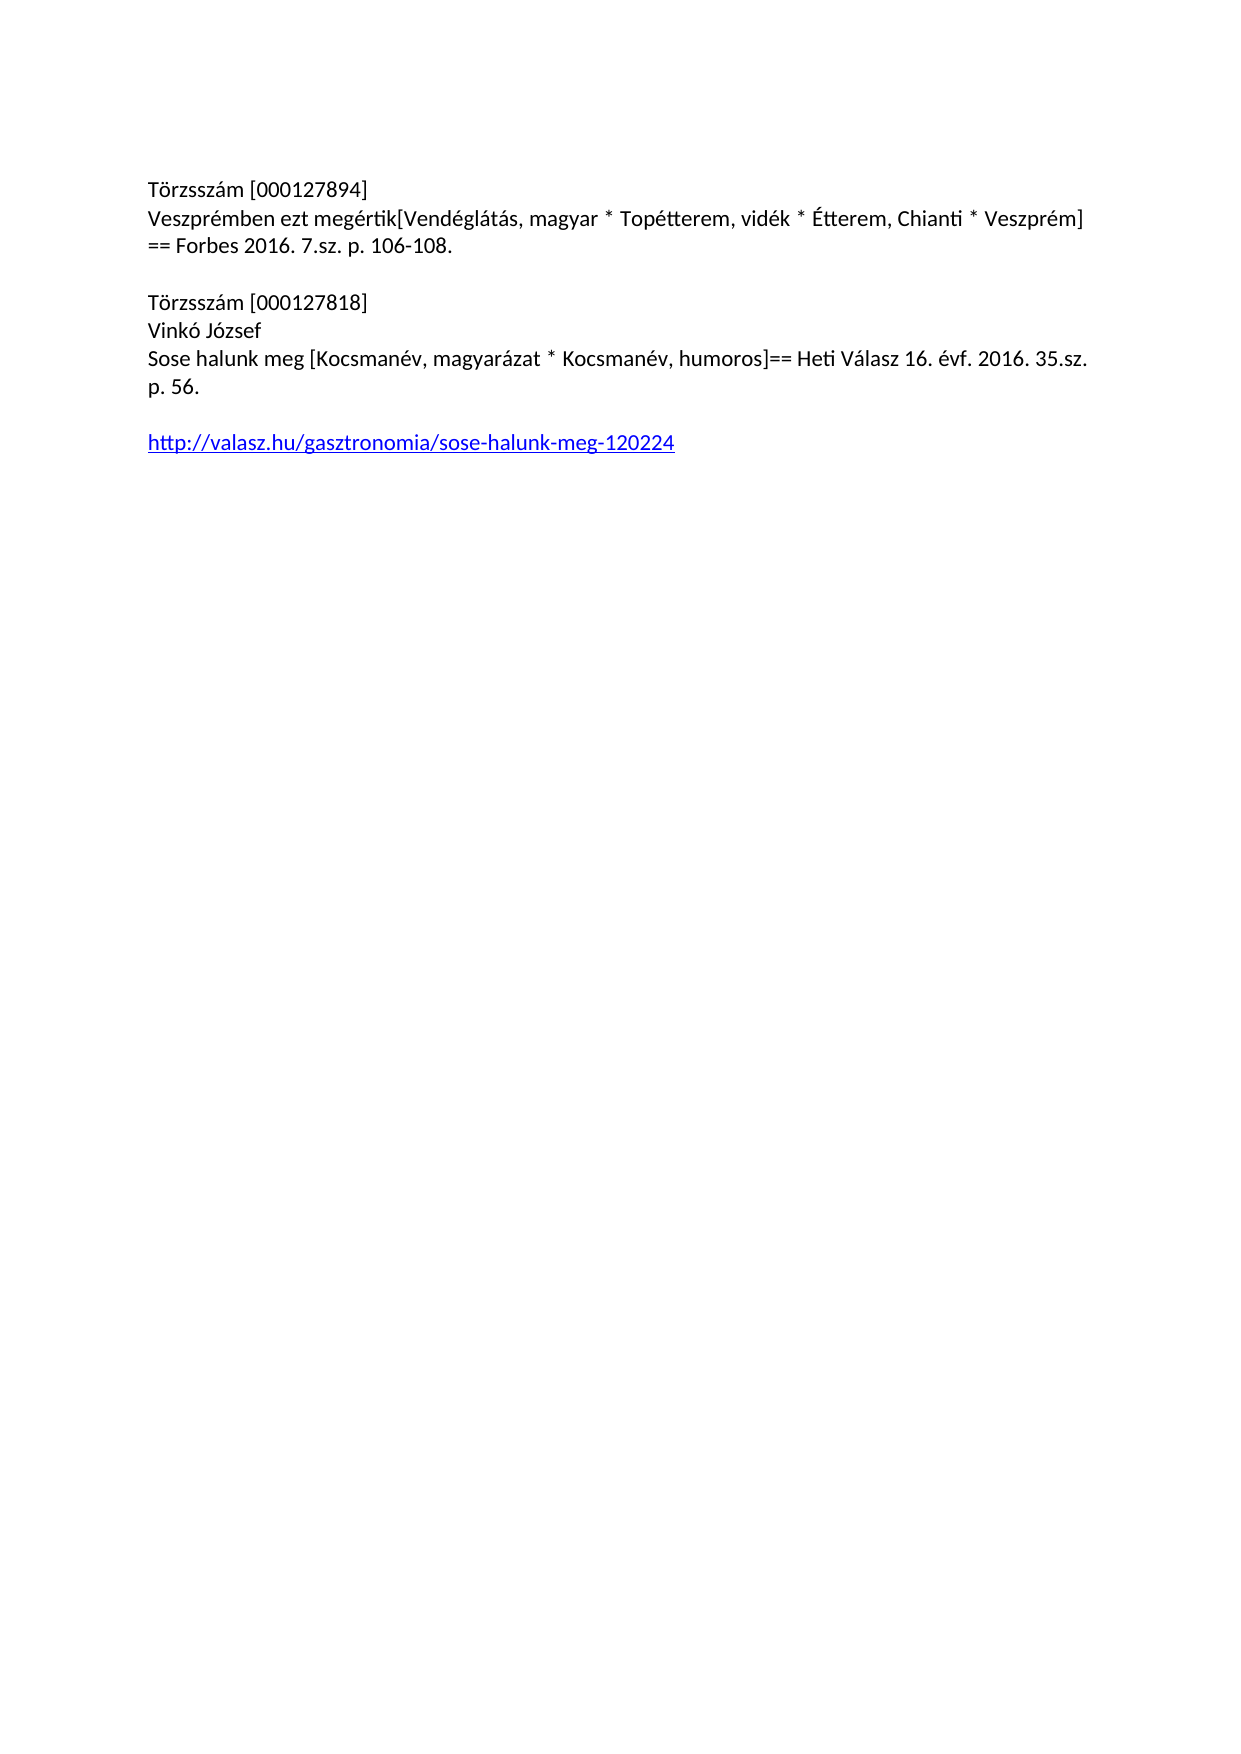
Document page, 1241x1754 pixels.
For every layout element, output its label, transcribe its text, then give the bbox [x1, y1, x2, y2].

text Veszprémben ezt megértik[Vendéglátás, magyar * Topétterem, vidék * Étterem, Chianti * Veszprém] == Forbes 2016. 7.sz. p. 106-108. [148, 204, 1093, 260]
text http://valasz.hu/gasztronomia/sose-halunk-meg-120224 [148, 428, 1093, 456]
text Törzsszám [000127818] [148, 288, 1093, 316]
text Törzsszám [000127894] [148, 176, 1093, 204]
text Sose halunk meg [Kocsmanév, magyarázat * Kocsmanév, humoros]== Heti Válasz 16. évf. 2016. 35.sz. p. 56. [148, 344, 1093, 400]
text Vinkó József [148, 316, 1093, 344]
